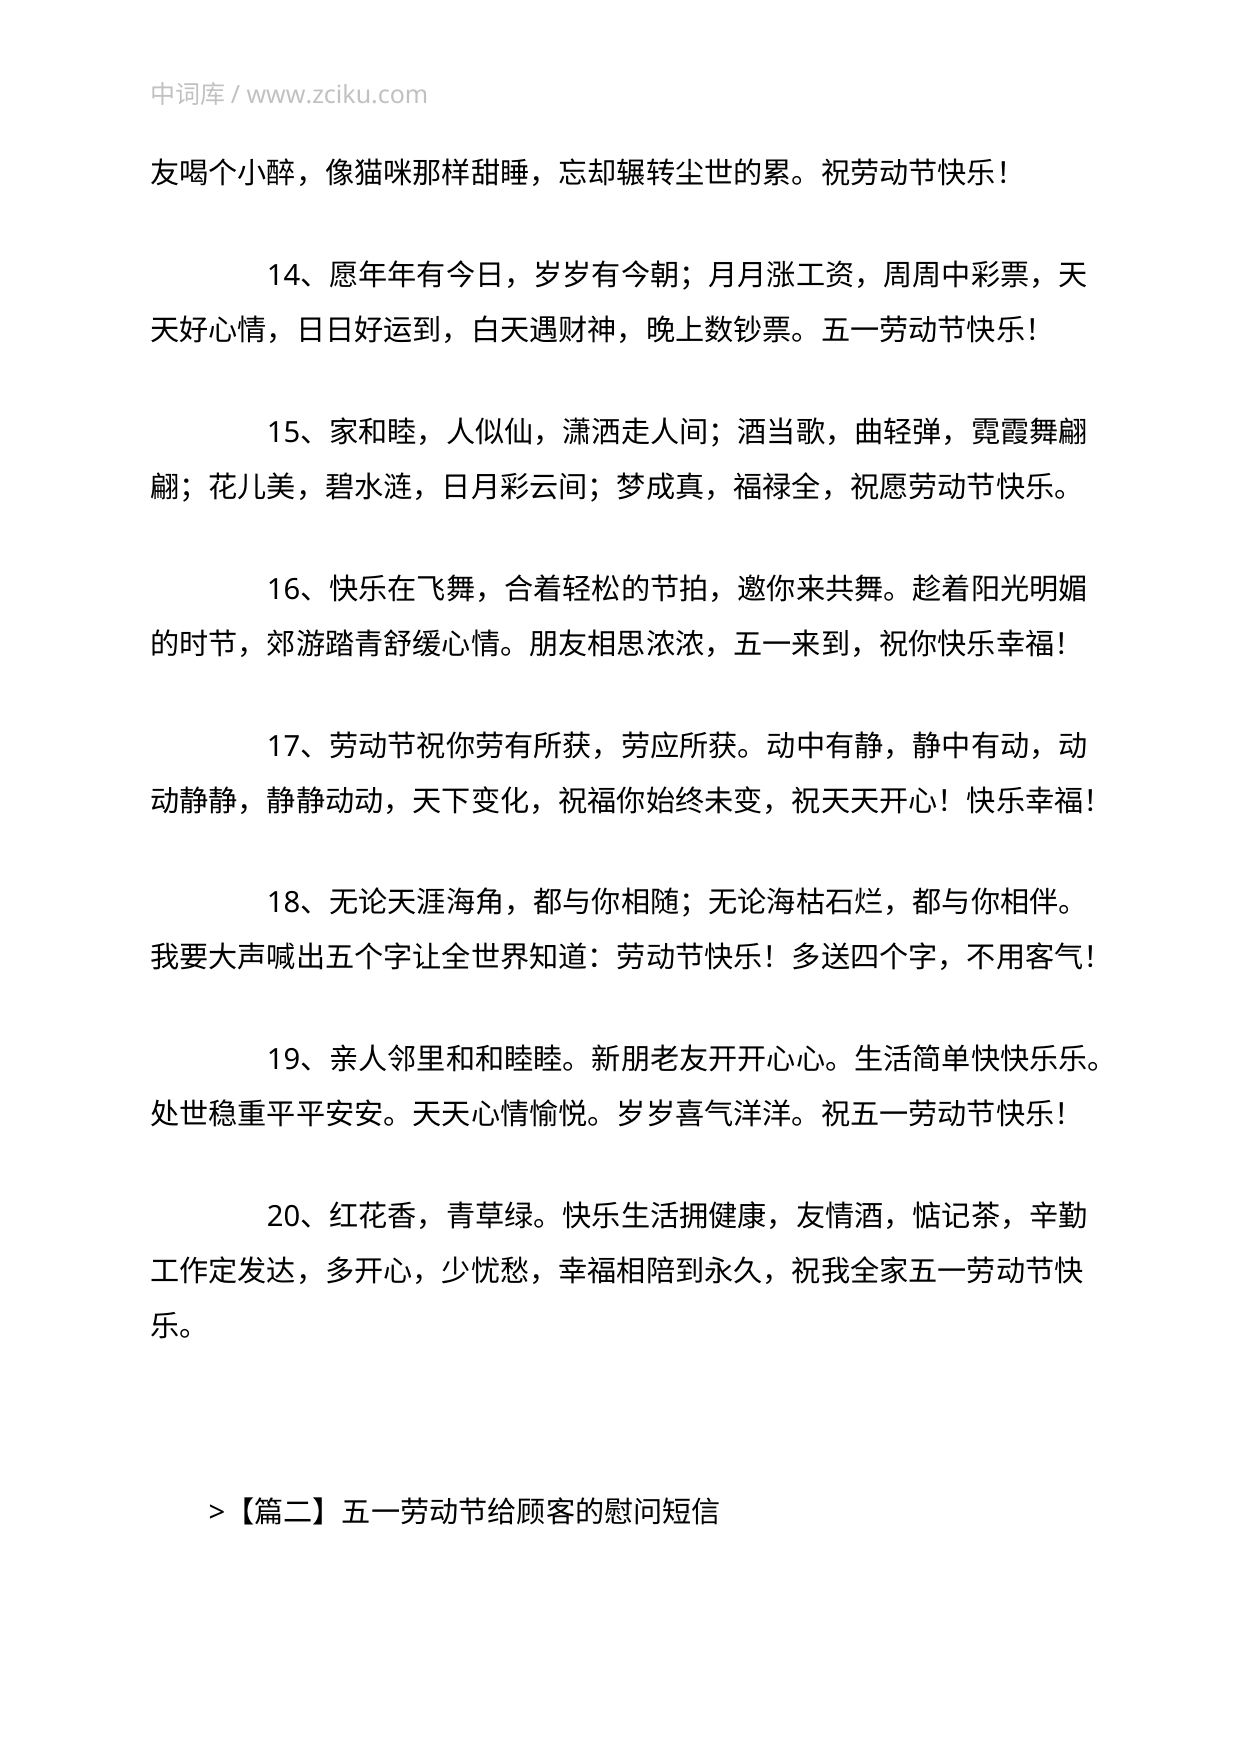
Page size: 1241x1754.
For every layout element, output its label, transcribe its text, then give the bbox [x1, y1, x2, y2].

text 17、劳动节祝你劳有所获，劳应所获。动中有静，静中有动，动动静静，静静动动，天下变化，祝福你始终未变，祝天天开心！快乐幸福！ [150, 722, 1090, 819]
text 20、红花香，青草绿。快乐生活拥健康，友情酒，惦记茶，辛勤工作定发达，多开心，少忧愁，幸福相陪到永久，祝我全家五一劳动节快乐。 [150, 1192, 1090, 1344]
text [150, 150, 1090, 192]
text 19、亲人邻里和和睦睦。新朋老友开开心心。生活简单快快乐乐。处世稳重平平安安。天天心情愉悦。岁岁喜气洋洋。祝五一劳动节快乐！ [150, 1036, 1090, 1133]
text 16、快乐在飞舞，合着轻松的节拍，邀你来共舞。趁着阳光明媚的时节，郊游踏青舒缓心情。朋友相思浓浓，五一来到，祝你快乐幸福！ [150, 565, 1090, 663]
text 18、无论天涯海角，都与你相随；无论海枯石烂，都与你相伴。我要大声喊出五个字让全世界知道：劳动节快乐！多送四个字，不用客气！ [150, 879, 1090, 976]
text 14、愿年年有今日，岁岁有今朝；月月涨工资，周周中彩票，天天好心情，日日好运到，白天遇财神，晚上数钞票。五一劳动节快乐！ [150, 252, 1090, 349]
text >【篇二】五一劳动节给顾客的慰问短信 [150, 1488, 1090, 1531]
text 15、家和睦，人似仙，潇洒走人间；酒当歌，曲轻弹，霓霞舞翩翩；花儿美，碧水涟，日月彩云间；梦成真，福禄全，祝愿劳动节快乐。 [150, 408, 1090, 506]
